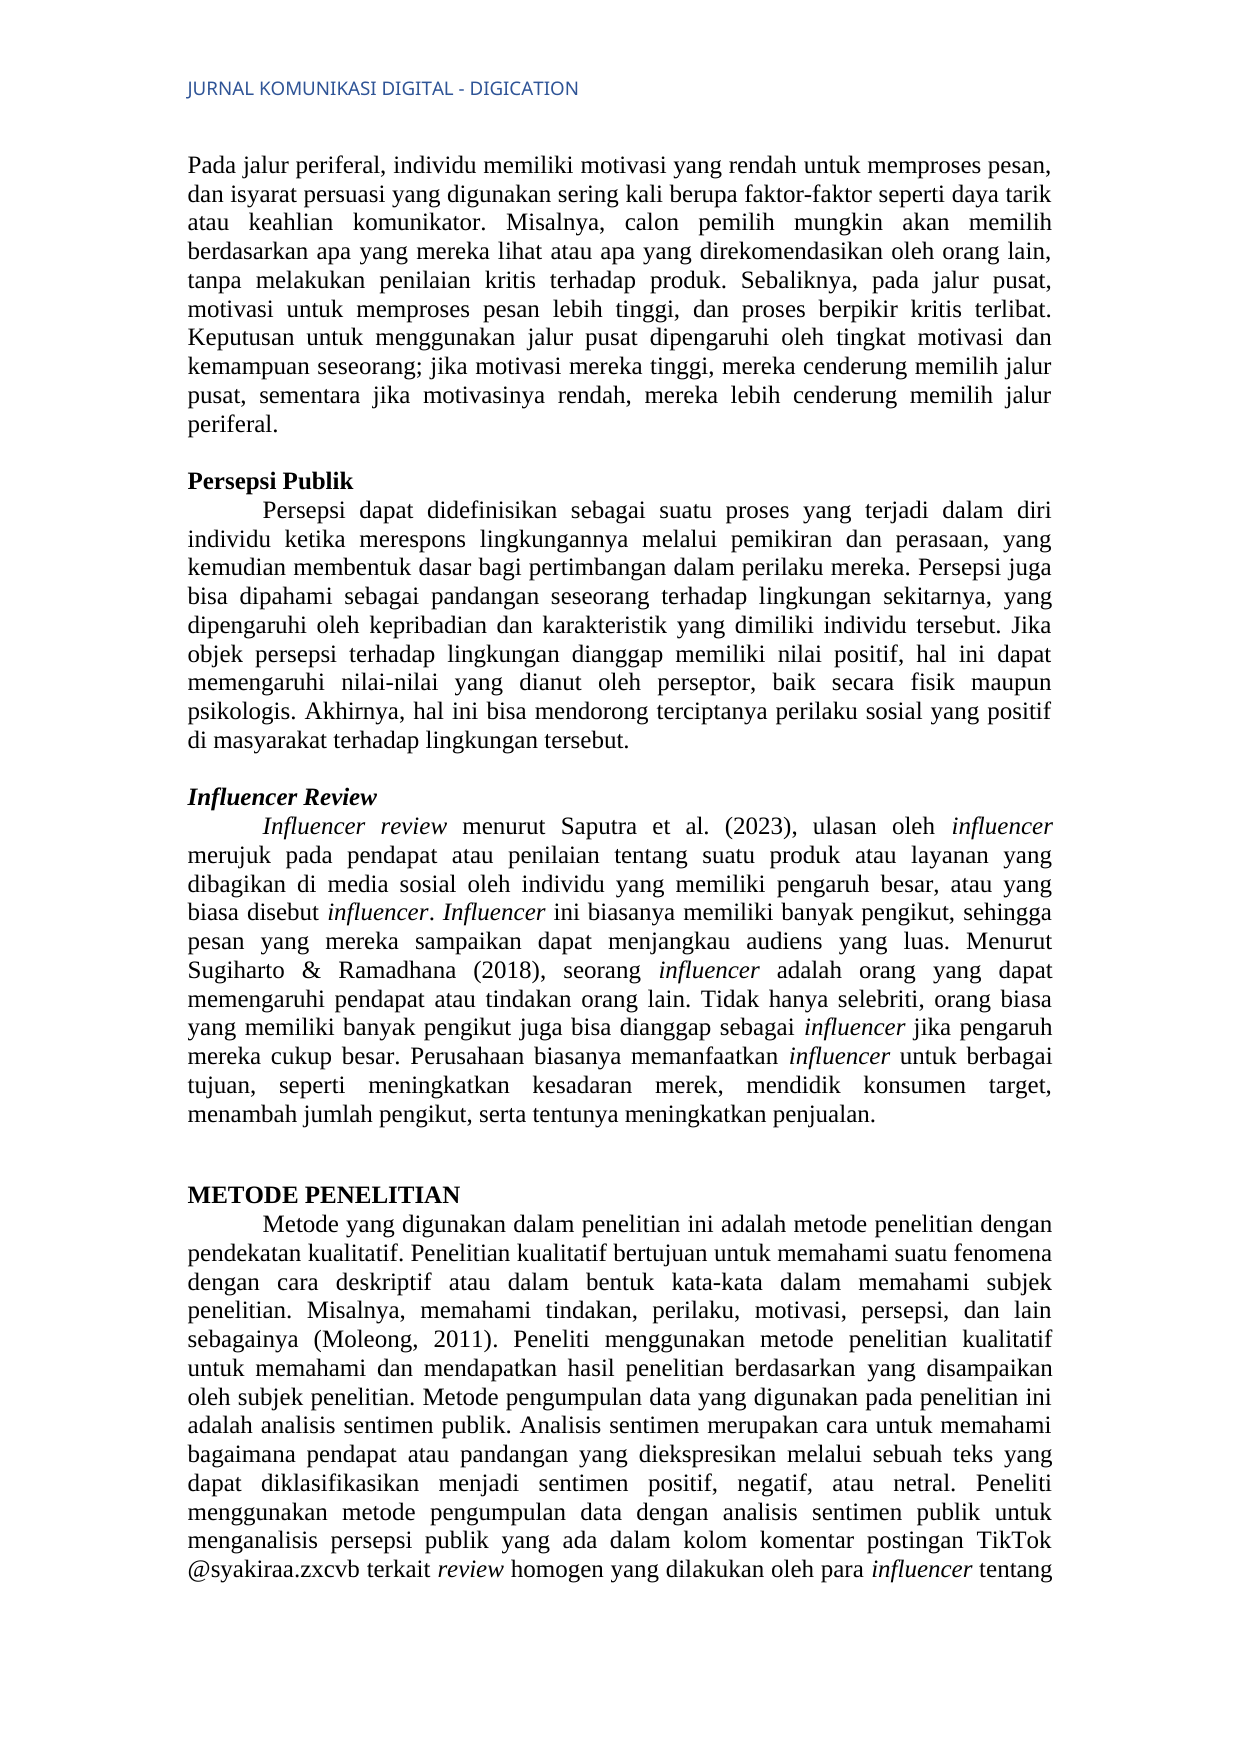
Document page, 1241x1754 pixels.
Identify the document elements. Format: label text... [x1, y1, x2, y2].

text Persepsi Publik [187, 466, 1053, 495]
text Influencer Review [187, 782, 1053, 811]
text Pada jalur periferal, individu memiliki motivasi yang rendah untuk memproses pesan, dan isyarat persuasi yang digunakan sering kali berupa faktor-faktor seperti daya tarik atau keahlian komunikator. Misalnya, calon pemilih mungkin akan memilih berdasarkan apa yang mereka lihat atau apa yang direkomendasikan oleh orang lain, tanpa melakukan penilaian kritis terhadap produk. Sebaliknya, pada jalur pusat, motivasi untuk memproses pesan lebih tinggi, dan proses berpikir kritis terlibat. Keputusan untuk menggunakan jalur pusat dipengaruhi oleh tingkat motivasi dan kemampuan seseorang; jika motivasi mereka tinggi, mereka cenderung memilih jalur pusat, sementara jika motivasinya rendah, mereka lebih cenderung memilih jalur periferal. [187, 150, 1053, 437]
text Persepsi dapat didefinisikan sebagai suatu proses yang terjadi dalam diri individu ketika merespons lingkungannya melalui pemikiran dan perasaan, yang kemudian membentuk dasar bagi pertimbangan dalam perilaku mereka. Persepsi juga bisa dipahami sebagai pandangan seseorang terhadap lingkungan sekitarnya, yang dipengaruhi oleh kepribadian dan karakteristik yang dimiliki individu tersebut. Jika objek persepsi terhadap lingkungan dianggap memiliki nilai positif, hal ini dapat memengaruhi nilai-nilai yang dianut oleh perseptor, baik secara fisik maupun psikologis. Akhirnya, hal ini bisa mendorong terciptanya perilaku sosial yang positif di masyarakat terhadap lingkungan tersebut. [187, 495, 1053, 754]
text METODE PENELITIAN [187, 1180, 1053, 1209]
text Influencer review menurut Saputra et al. (2023), ulasan oleh influencer merujuk pada pendapat atau penilaian tentang suatu produk atau layanan yang dibagikan di media sosial oleh individu yang memiliki pengaruh besar, atau yang biasa disebut influencer. Influencer ini biasanya memiliki banyak pengikut, sehingga pesan yang mereka sampaikan dapat menjangkau audiens yang luas. Menurut Sugiharto & Ramadhana (2018), seorang influencer adalah orang yang dapat memengaruhi pendapat atau tindakan orang lain. Tidak hanya selebriti, orang biasa yang memiliki banyak pengikut juga bisa dianggap sebagai influencer jika pengaruh mereka cukup besar. Perusahaan biasanya memanfaatkan influencer untuk berbagai tujuan, seperti meningkatkan kesadaran merek, mendidik konsumen target, menambah jumlah pengikut, serta tentunya meningkatkan penjualan. [187, 811, 1053, 1127]
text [187, 1209, 1053, 1583]
